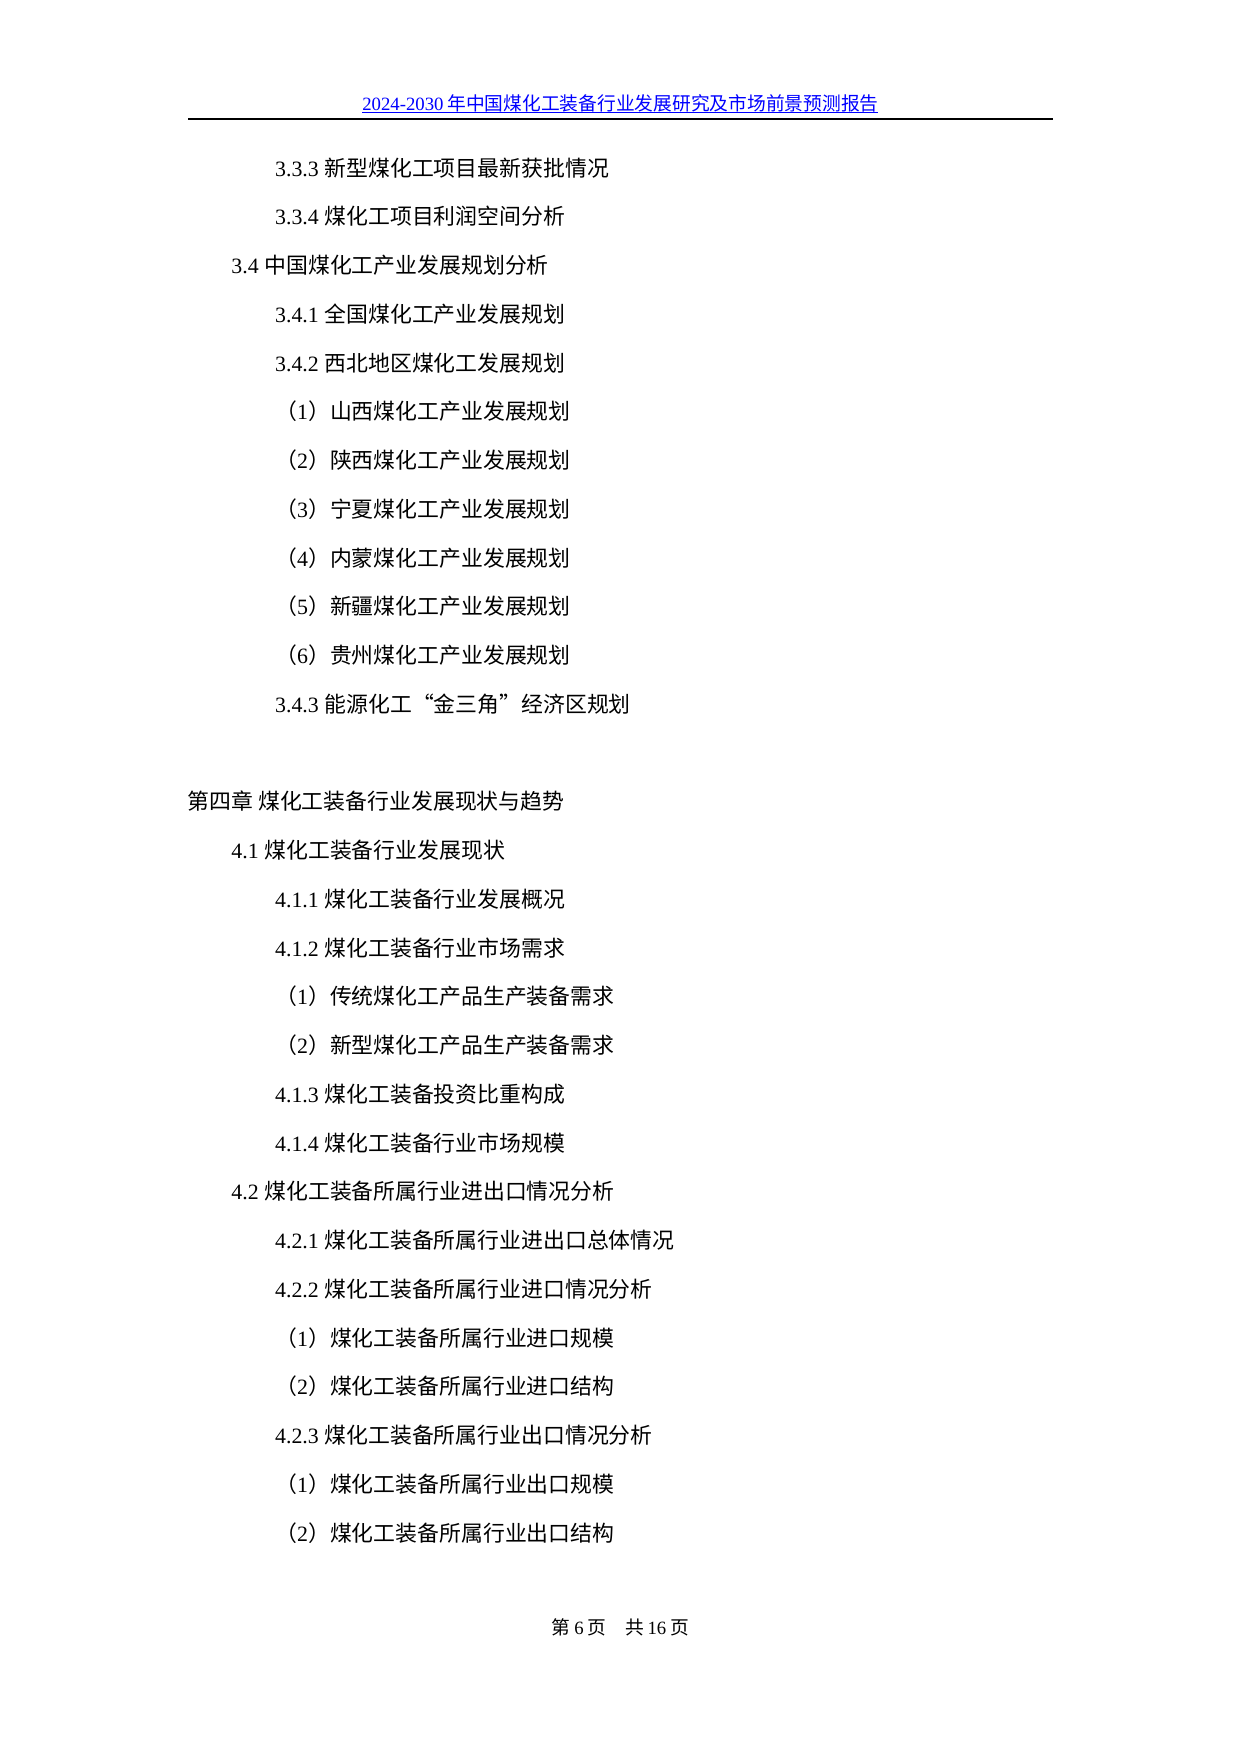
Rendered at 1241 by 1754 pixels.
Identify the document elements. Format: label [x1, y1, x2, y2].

text [187, 150, 1053, 1548]
